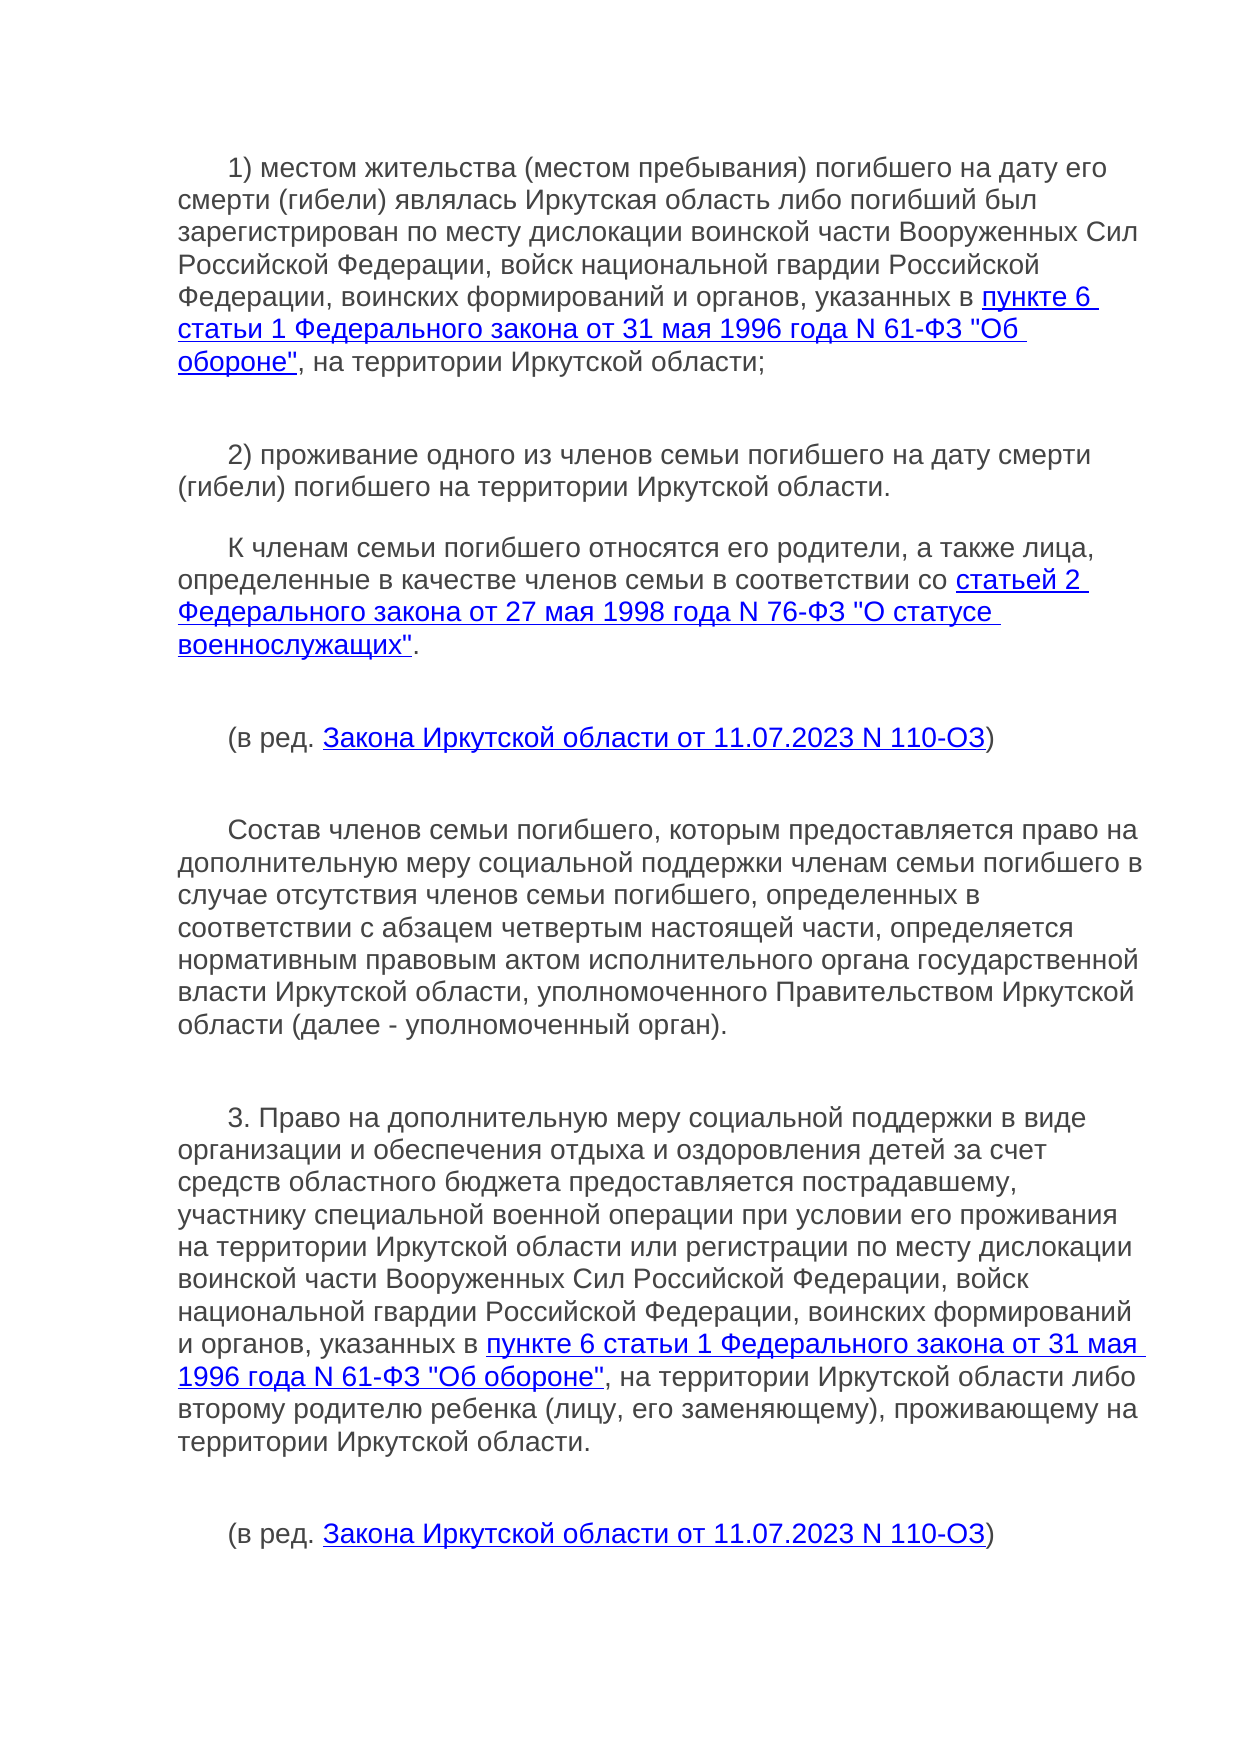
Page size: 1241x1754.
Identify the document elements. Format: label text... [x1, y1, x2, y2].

text 2) проживание одного из членов семьи погибшего на дату смерти (гибели) погибшего на территории Иркутской области. [177, 438, 1152, 531]
text 1) местом жительства (местом пребывания) погибшего на дату его смерти (гибели) являлась Иркутская область либо погибший был зарегистрирован по месту дислокации воинской части Вооруженных Сил Российской Федерации, войск национальной гвардии Российской Федерации, воинских формирований и органов, указанных в пункте 6 статьи 1 Федерального закона от 31 мая 1996 года N 61-ФЗ "Об обороне", на территории Иркутской области; [177, 151, 1152, 405]
text 3. Право на дополнительную меру социальной поддержки в виде организации и обеспечения отдыха и оздоровления детей за счет средств областного бюджета предоставляется пострадавшему, участнику специальной военной операции при условии его проживания на территории Иркутской области или регистрации по месту дислокации воинской части Вооруженных Сил Российской Федерации, войск национальной гвардии Российской Федерации, воинских формирований и органов, указанных в пункте 6 статьи 1 Федерального закона от 31 мая 1996 года N 61-ФЗ "Об обороне", на территории Иркутской области либо второму родителю ребенка (лицу, его заменяющему), проживающему на территории Иркутской области. [177, 1101, 1152, 1485]
text К членам семьи погибшего относятся его родители, а также лица, определенные в качестве членов семьи в соответствии со статьей 2 Федерального закона от 27 мая 1998 года N 76-ФЗ "О статусе военнослужащих". [177, 531, 1152, 688]
text Состав членов семьи погибшего, которым предоставляется право на дополнительную меру социальной поддержки членам семьи погибшего в случае отсутствия членов семьи погибшего, определенных в соответствии с абзацем четвертым настоящей части, определяется нормативным правовым актом исполнительного органа государственной власти Иркутской области, уполномоченного Правительством Иркутской области (далее - уполномоченный орган). [177, 813, 1152, 1068]
text (в ред. Закона Иркутской области от 11.07.2023 N 110-ОЗ) [177, 721, 1152, 781]
text (в ред. Закона Иркутской области от 11.07.2023 N 110-ОЗ) [177, 1517, 1152, 1578]
